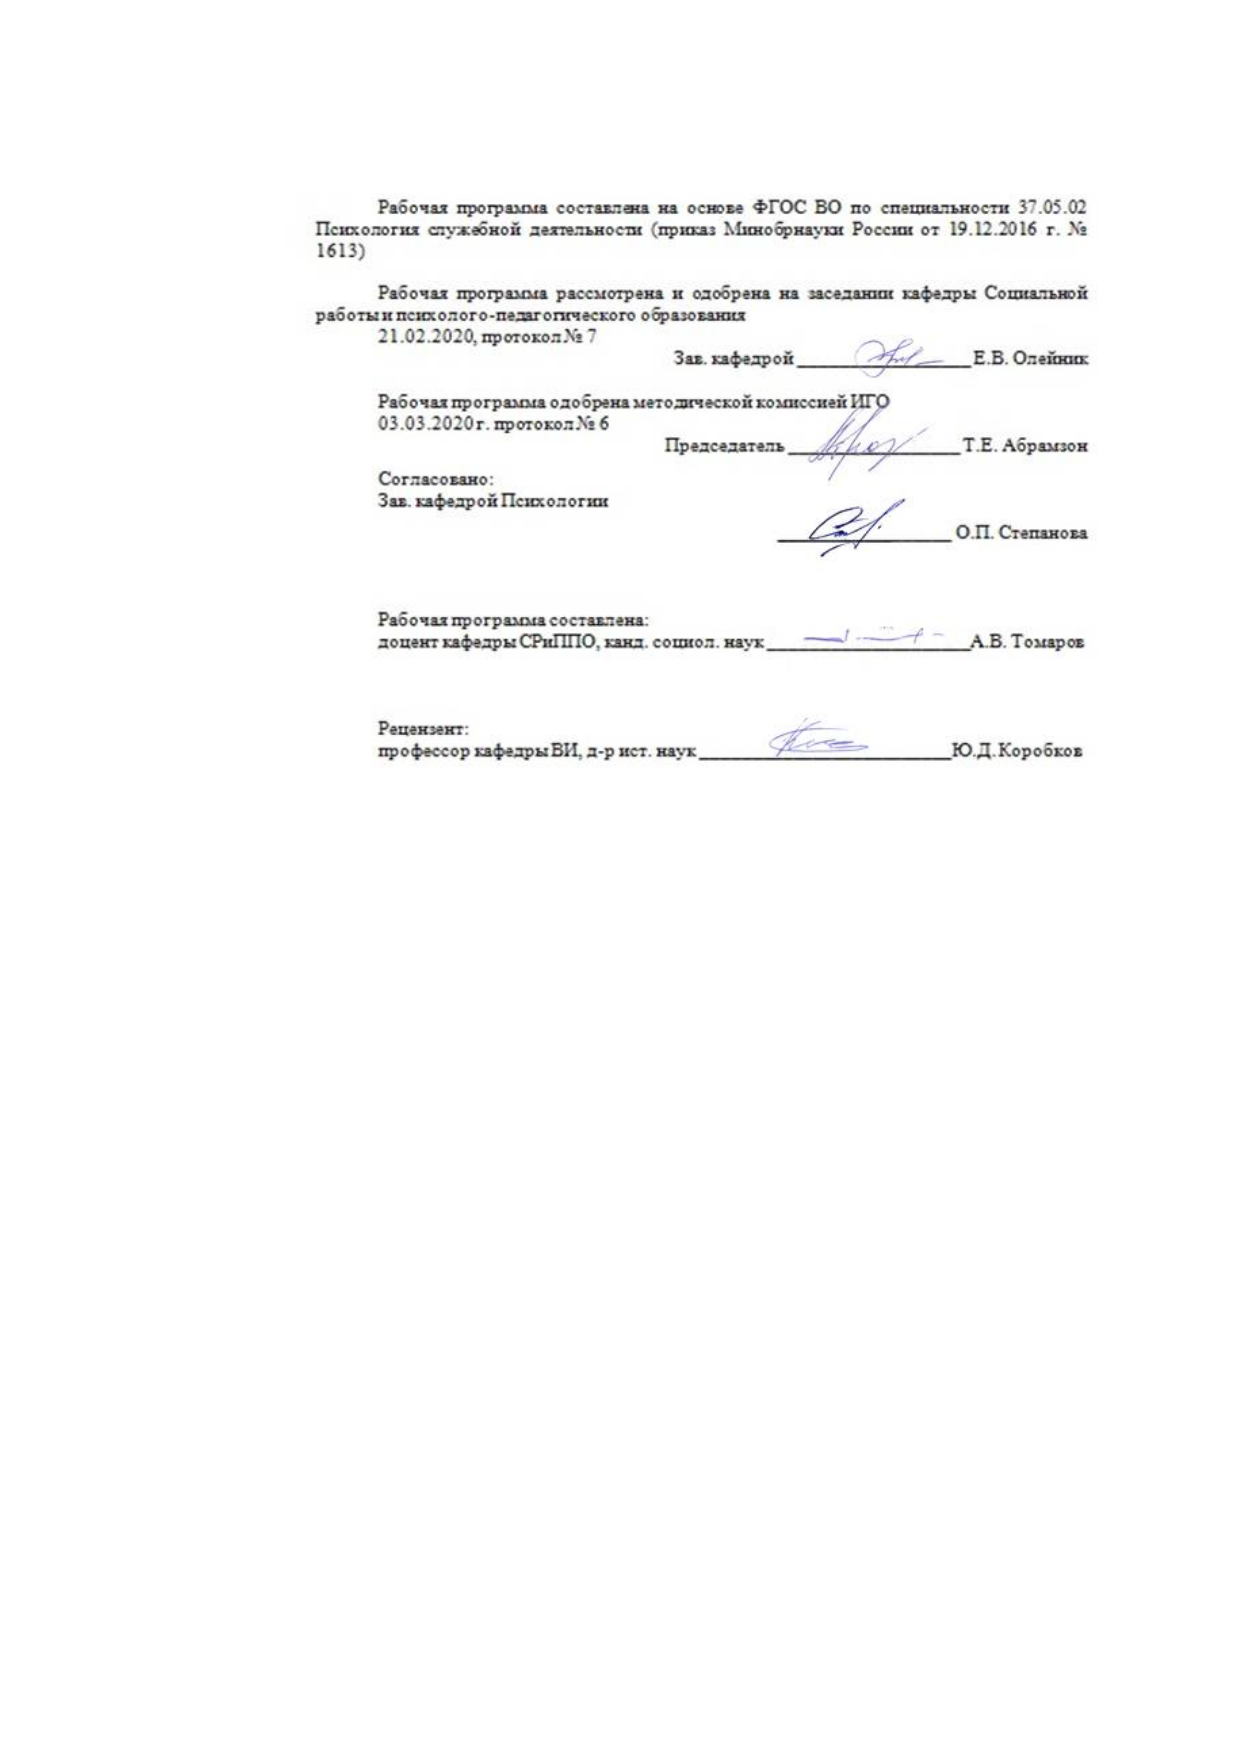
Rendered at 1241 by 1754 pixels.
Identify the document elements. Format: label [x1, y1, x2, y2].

picture [177, 118, 1152, 1417]
